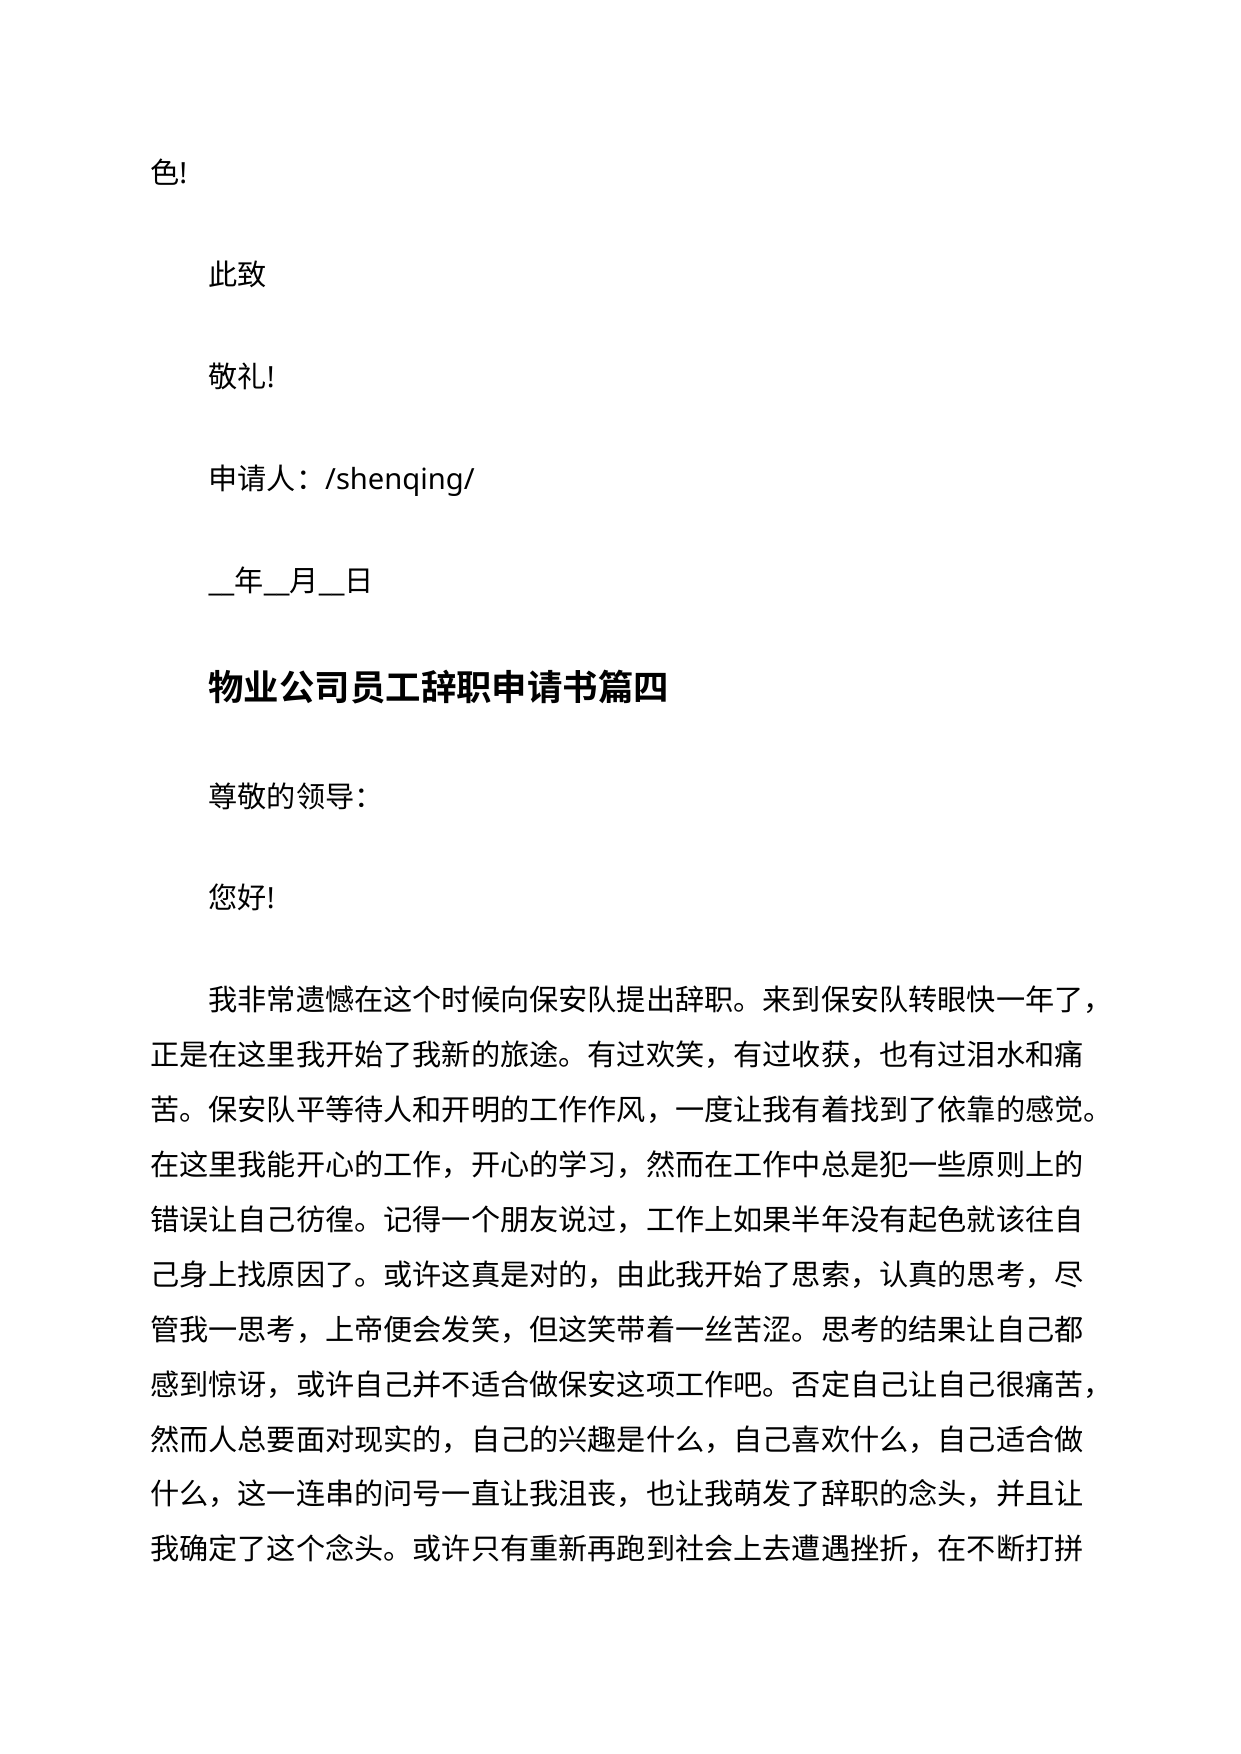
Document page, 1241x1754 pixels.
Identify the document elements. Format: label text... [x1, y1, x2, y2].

text 敬礼! [150, 354, 1090, 396]
text __年__月__日 [150, 558, 1090, 600]
text 物业公司员工辞职申请书篇四 [150, 660, 1090, 711]
text 申请人：/shenqing/ [150, 456, 1090, 498]
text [150, 150, 1090, 192]
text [150, 977, 1090, 1568]
text 尊敬的领导： [150, 773, 1090, 815]
text 您好! [150, 875, 1090, 917]
text 此致 [150, 252, 1090, 294]
